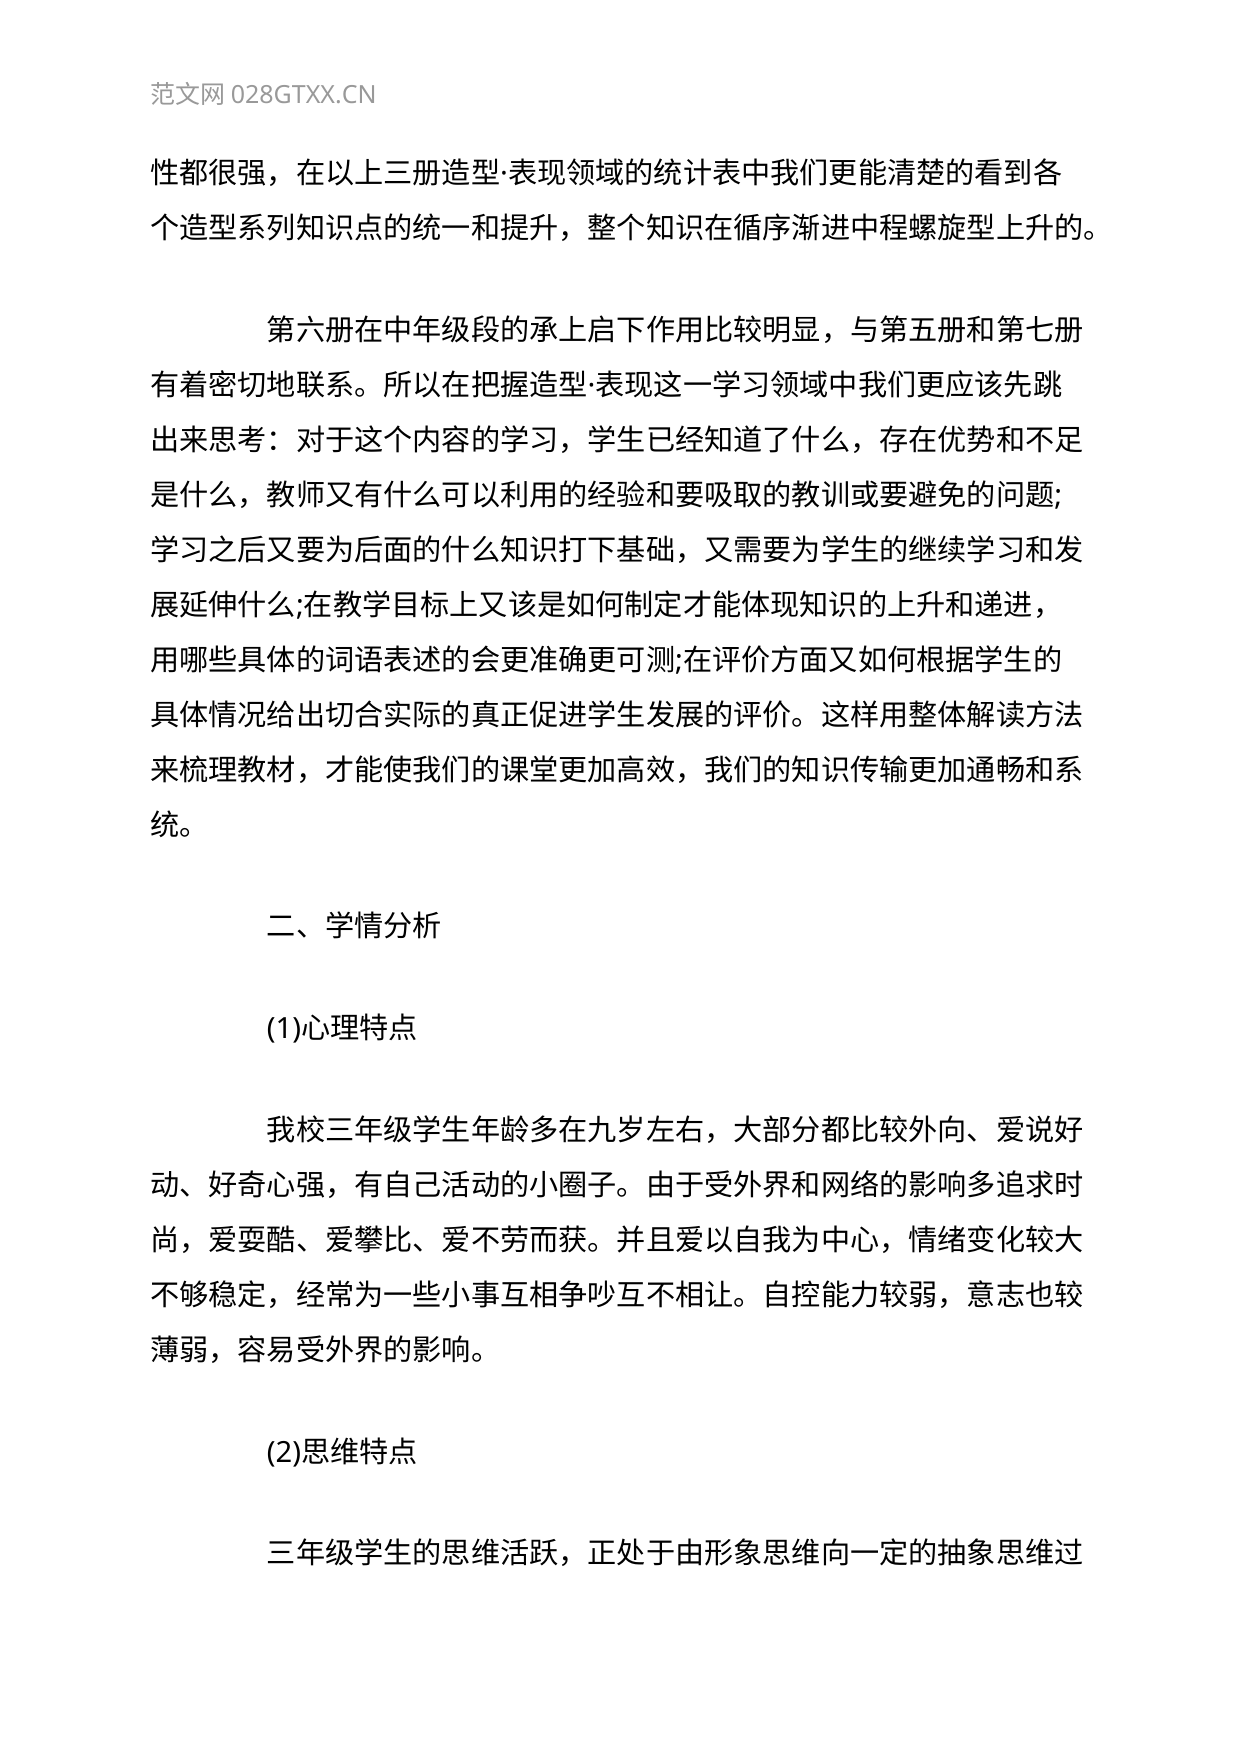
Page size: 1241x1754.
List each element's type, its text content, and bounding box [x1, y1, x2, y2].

text (1)心理特点 [150, 1005, 1090, 1047]
text 二、学情分析 [150, 903, 1090, 945]
text 第六册在中年级段的承上启下作用比较明显，与第五册和第七册有着密切地联系。所以在把握造型·表现这一学习领域中我们更应该先跳出来思考：对于这个内容的学习，学生已经知道了什么，存在优势和不足是什么，教师又有什么可以利用的经验和要吸取的教训或要避免的问题;学习之后又要为后面的什么知识打下基础，又需要为学生的继续学习和发展延伸什么;在教学目标上又该是如何制定才能体现知识的上升和递进，用哪些具体的词语表述的会更准确更可测;在评价方面又如何根据学生的具体情况给出切合实际的真正促进学生发展的评价。这样用整体解读方法来梳理教材，才能使我们的课堂更加高效，我们的知识传输更加通畅和系统。 [150, 307, 1090, 843]
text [150, 1530, 1090, 1572]
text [150, 150, 1090, 247]
text 我校三年级学生年龄多在九岁左右，大部分都比较外向、爱说好动、好奇心强，有自己活动的小圈子。由于受外界和网络的影响多追求时尚，爱耍酷、爱攀比、爱不劳而获。并且爱以自我为中心，情绪变化较大不够稳定，经常为一些小事互相争吵互不相让。自控能力较弱，意志也较薄弱，容易受外界的影响。 [150, 1107, 1090, 1369]
text (2)思维特点 [150, 1428, 1090, 1471]
